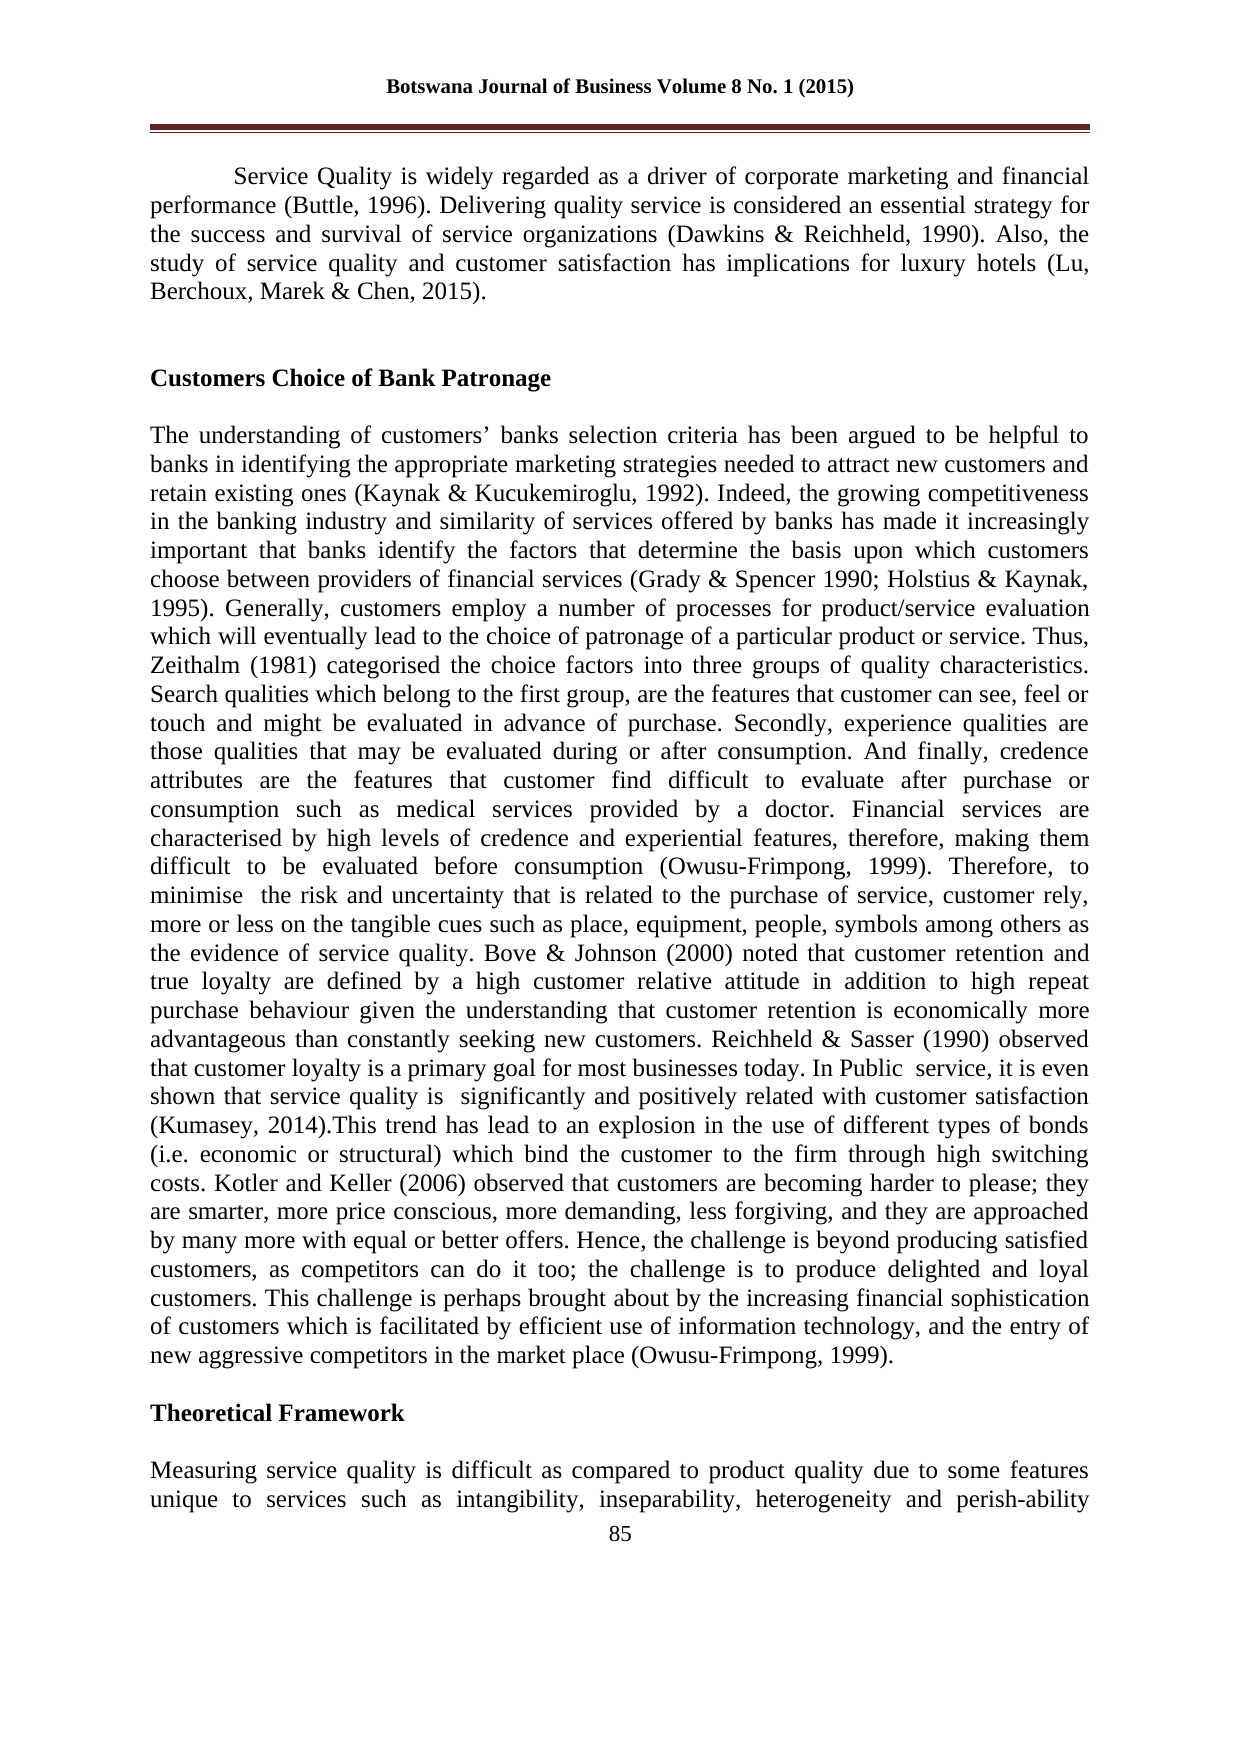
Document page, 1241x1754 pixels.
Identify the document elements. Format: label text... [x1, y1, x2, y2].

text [150, 1455, 1090, 1513]
text Customers Choice of Bank Patronage [150, 363, 1090, 391]
text Service Quality is widely regarded as a driver of corporate marketing and financial performance (Buttle, 1996). Delivering quality service is considered an essential strategy for the success and survival of service organizations (Dawkins & Reichheld, 1990). Also, the study of service quality and customer satisfaction has implications for luxury hotels (Lu, Berchoux, Marek & Chen, 2015). [150, 161, 1090, 305]
text Theoretical Framework [150, 1398, 1090, 1426]
text The understanding of customers’ banks selection criteria has been argued to be helpful to banks in identifying the appropriate marketing strategies needed to attract new customers and retain existing ones (Kaynak & Kucukemiroglu, 1992). Indeed, the growing competitiveness in the banking industry and similarity of services offered by banks has made it increasingly important that banks identify the factors that determine the basis upon which customers choose between providers of financial services (Grady & Spencer 1990; Holstius & Kaynak, 1995). Generally, customers employ a number of processes for product/service evaluation which will eventually lead to the choice of patronage of a particular product or service. Thus, Zeithalm (1981) categorised the choice factors into three groups of quality characteristics. Search qualities which belong to the first group, are the features that customer can see, feel or touch and might be evaluated in advance of purchase. Secondly, experience qualities are those qualities that may be evaluated during or after consumption. And finally, credence attributes are the features that customer find difficult to evaluate after purchase or consumption such as medical services provided by a doctor. Financial services are characterised by high levels of credence and experiential features, therefore, making them difficult to be evaluated before consumption (Owusu-Frimpong, 1999). Therefore, to minimise the risk and uncertainty that is related to the purchase of service, customer rely, more or less on the tangible cues such as place, equipment, people, symbols among others as the evidence of service quality. Bove & Johnson (2000) noted that customer retention and true loyalty are defined by a high customer relative attitude in addition to high repeat purchase behaviour given the understanding that customer retention is economically more advantageous than constantly seeking new customers. Reichheld & Sasser (1990) observed that customer loyalty is a primary goal for most businesses today. In Public service, it is even shown that service quality is significantly and positively related with customer satisfaction (Kumasey, 2014).This trend has lead to an explosion in the use of different types of bonds (i.e. economic or structural) which bind the customer to the firm through high switching costs. Kotler and Keller (2006) observed that customers are becoming harder to please; they are smarter, more price conscious, more demanding, less forgiving, and they are approached by many more with equal or better offers. Hence, the challenge is beyond producing satisfied customers, as competitors can do it too; the challenge is to produce delighted and loyal customers. This challenge is perhaps brought about by the increasing financial sophistication of customers which is facilitated by efficient use of information technology, and the entry of new aggressive competitors in the market place (Owusu-Frimpong, 1999). [150, 420, 1090, 1369]
